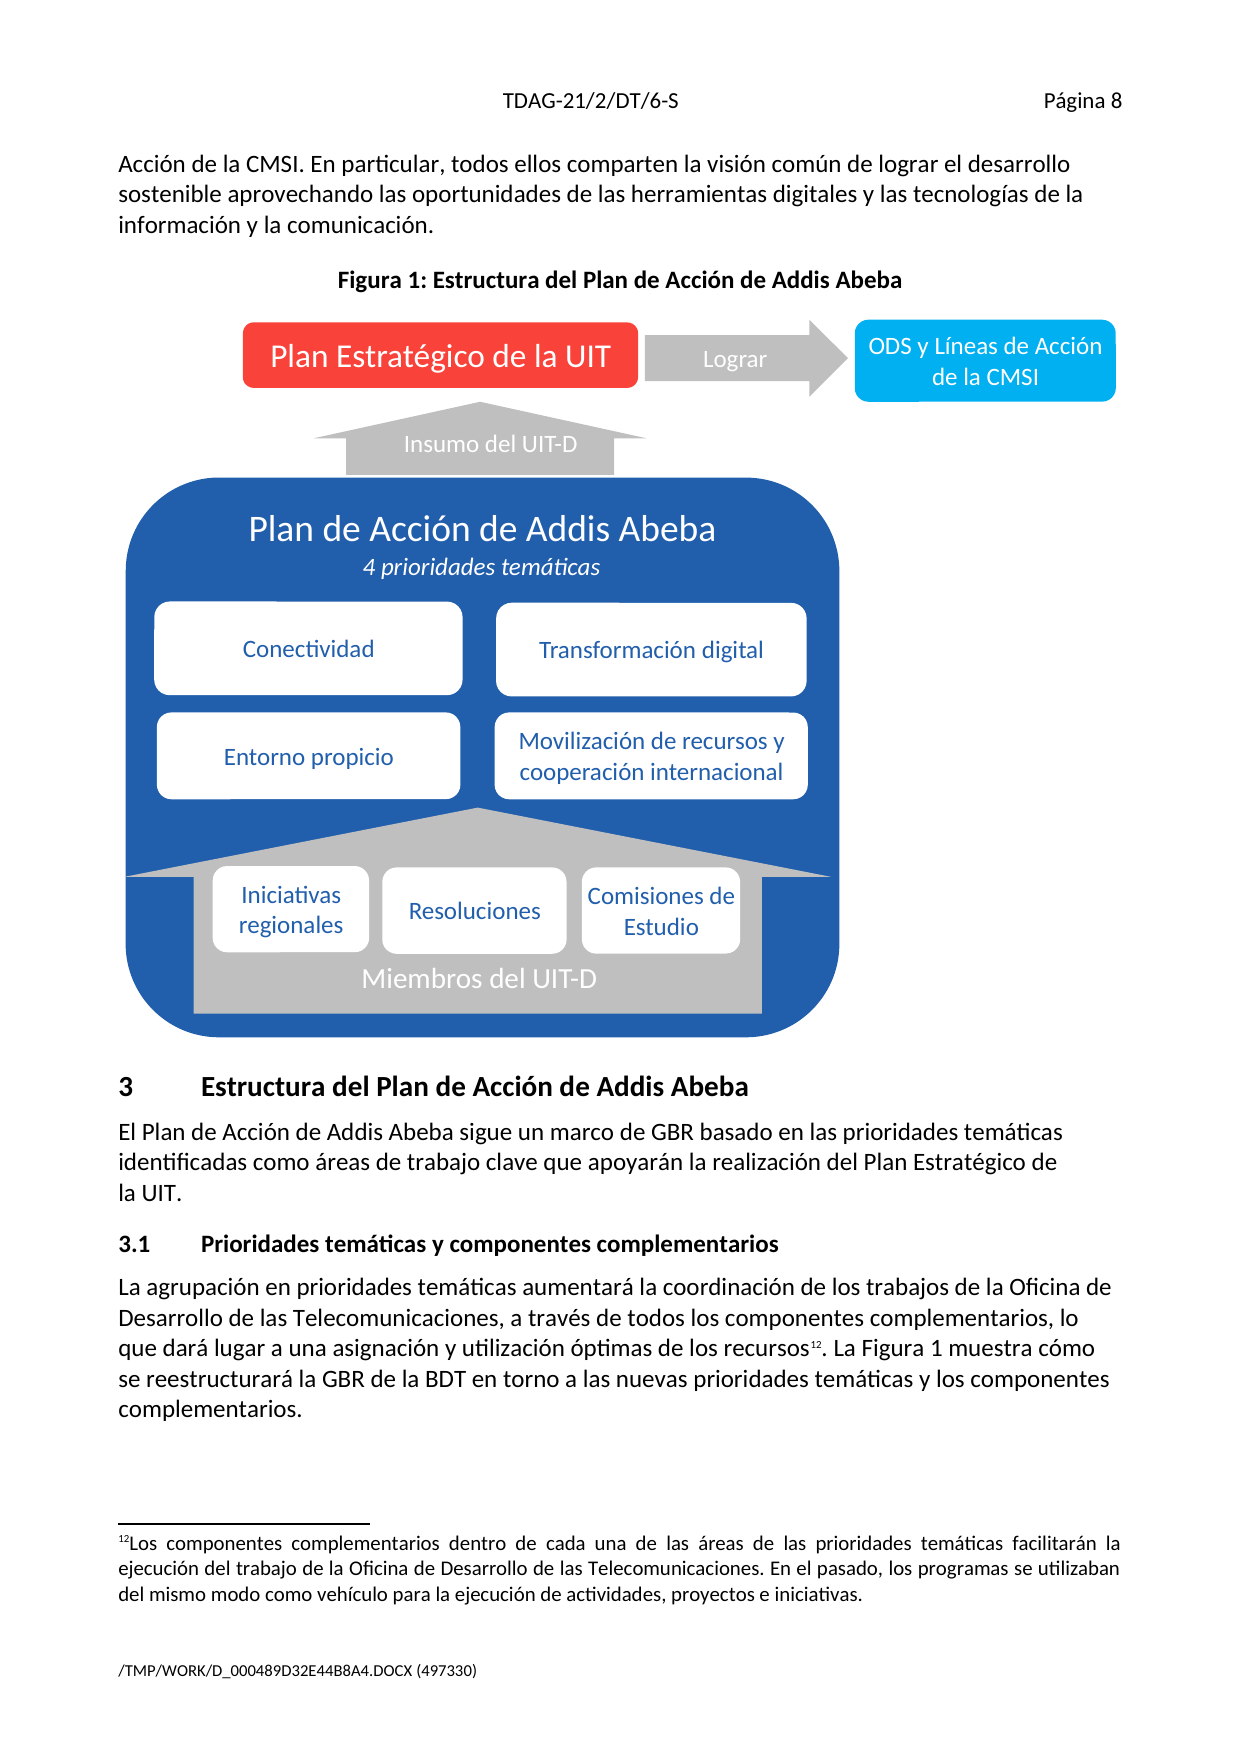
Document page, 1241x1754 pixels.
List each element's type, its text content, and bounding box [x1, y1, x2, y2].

title Figura 1: Estructura del Plan de Acción de Addis Abeba [118, 264, 1122, 295]
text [118, 148, 1122, 239]
text La agrupación en prioridades temáticas aumentará la coordinación de los trabajos de la Oficina de Desarrollo de las Telecomunicaciones, a través de todos los componentes complementarios, lo que dará lugar a una asignación y utilización óptimas de los recursos. La Figura 1 muestra cómo se reestructurará la GBR de la BDT en torno a las nuevas prioridades temáticas y los componentes complementarios. [118, 1271, 1122, 1424]
subtitle 3 Estructura del Plan de Acción de Addis Abeba [118, 1068, 1122, 1103]
subtitle 3.1 Prioridades temáticas y componentes complementarios [118, 1228, 1122, 1259]
text El Plan de Acción de Addis Abeba sigue un marco de GBR basado en las prioridades temáticas identificadas como áreas de trabajo clave que apoyarán la realización del Plan Estratégico de la UIT. [118, 1116, 1122, 1208]
